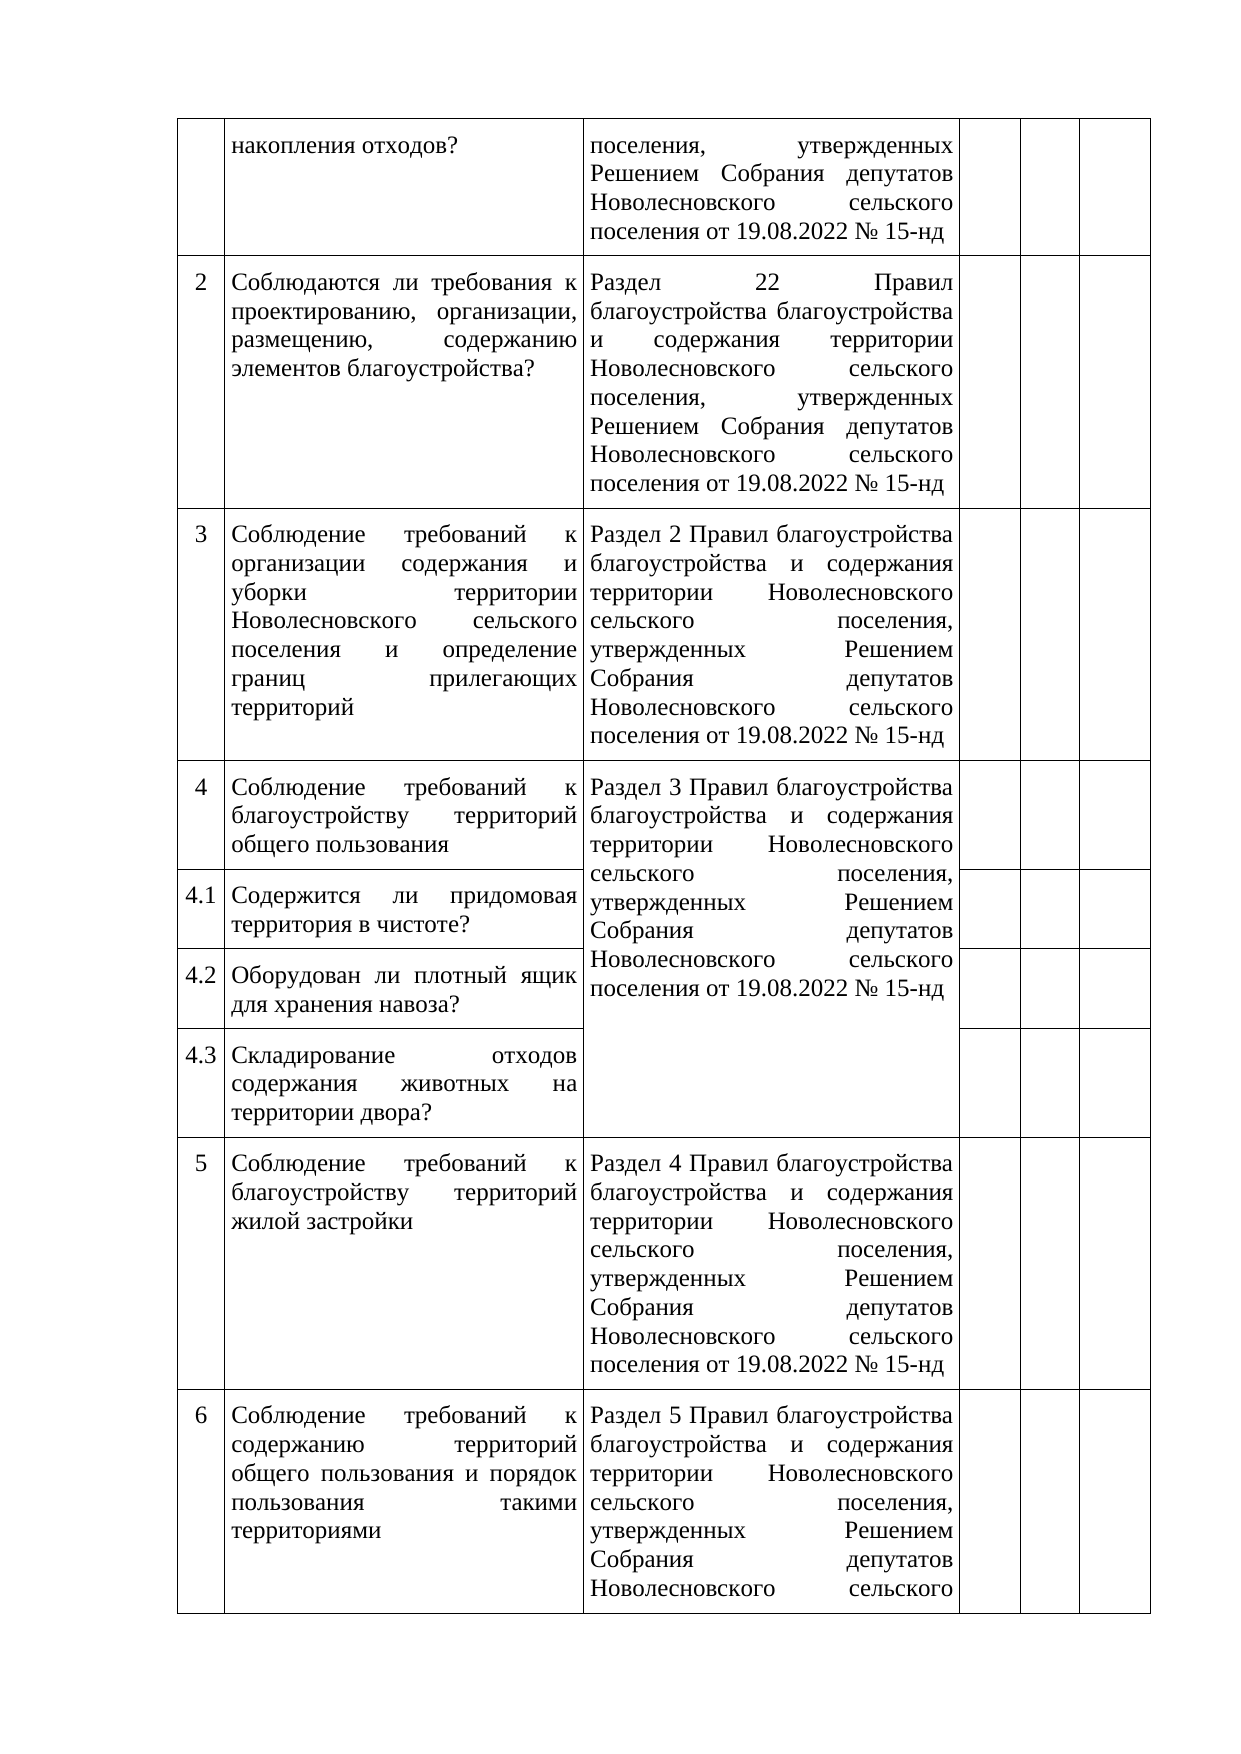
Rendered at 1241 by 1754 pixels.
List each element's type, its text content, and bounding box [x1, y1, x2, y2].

table_cell [1080, 761, 1150, 868]
table_cell [1021, 1029, 1079, 1137]
table_cell [1021, 761, 1079, 868]
table_cell [1021, 1390, 1079, 1612]
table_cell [584, 119, 959, 255]
table_cell 2 [178, 256, 224, 508]
table_cell Складирование отходов содержания животных на территории двора? [225, 1029, 583, 1137]
table_cell [1080, 1029, 1150, 1137]
table_cell [1080, 1390, 1150, 1612]
table_cell Содержится ли придомовая территория в чистоте? [225, 870, 583, 948]
table_cell [960, 761, 1020, 868]
table_cell Соблюдение требований к благоустройству территорий общего пользования [225, 761, 583, 868]
table_cell [1080, 509, 1150, 760]
table_cell [1021, 256, 1079, 508]
table_cell [1080, 256, 1150, 508]
table_cell 4.3 [178, 1029, 224, 1137]
table_cell [1021, 1138, 1079, 1389]
table_cell Раздел 4 Правил благоустройства благоустройства и содержания территории Новолесновского сельского поселения, утвержденных Решением Собрания депутатов Новолесновского сельского поселения от 19.08.2022 № 15-нд [584, 1138, 959, 1389]
table_cell 1 [178, 119, 224, 255]
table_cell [584, 1390, 959, 1612]
table_cell Соблюдение требований к благоустройству территорий жилой застройки [225, 1138, 583, 1389]
table_cell [960, 509, 1020, 760]
table_cell [960, 949, 1020, 1028]
table_cell [1080, 119, 1150, 255]
table_cell [960, 1029, 1020, 1137]
table_cell [1021, 119, 1079, 255]
table_cell [960, 1138, 1020, 1389]
table_cell [960, 119, 1020, 255]
table_cell [960, 256, 1020, 508]
table_cell Соблюдаются ли требования к проектированию, организации, размещению, содержанию элементов благоустройства? [225, 256, 583, 508]
table_cell Раздел 3 Правил благоустройства благоустройства и содержания территории Новолесновского сельского поселения, утвержденных Решением Собрания депутатов Новолесновского сельского поселения от 19.08.2022 № 15-нд [584, 761, 959, 1137]
table_cell 5 [178, 1138, 224, 1389]
table_cell [960, 870, 1020, 948]
table_cell Соблюдение требований к организации содержания и уборки территории Новолесновского сельского поселения и определение границ прилегающих территорий [225, 509, 583, 760]
table_cell [1080, 1138, 1150, 1389]
table_cell [1021, 509, 1079, 760]
table_cell Раздел 2 Правил благоустройства благоустройства и содержания территории Новолесновского сельского поселения, утвержденных Решением Собрания депутатов Новолесновского сельского поселения от 19.08.2022 № 15-нд [584, 509, 959, 760]
table_cell Оборудован ли плотный ящик для хранения навоза? [225, 949, 583, 1028]
table_cell [1021, 870, 1079, 948]
table_cell [960, 1390, 1020, 1612]
table_cell [1021, 949, 1079, 1028]
table_cell 4.2 [178, 949, 224, 1028]
table_cell 3 [178, 509, 224, 760]
table_cell Раздел 22 Правил благоустройства благоустройства и содержания территории Новолесновского сельского поселения, утвержденных Решением Собрания депутатов Новолесновского сельского поселения от 19.08.2022 № 15-нд [584, 256, 959, 508]
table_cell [225, 119, 583, 255]
table_cell 4 [178, 761, 224, 868]
table_cell 4.1 [178, 870, 224, 948]
table_cell 6 [178, 1390, 224, 1612]
table_cell [1080, 949, 1150, 1028]
table_cell [1080, 870, 1150, 948]
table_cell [225, 1390, 583, 1612]
